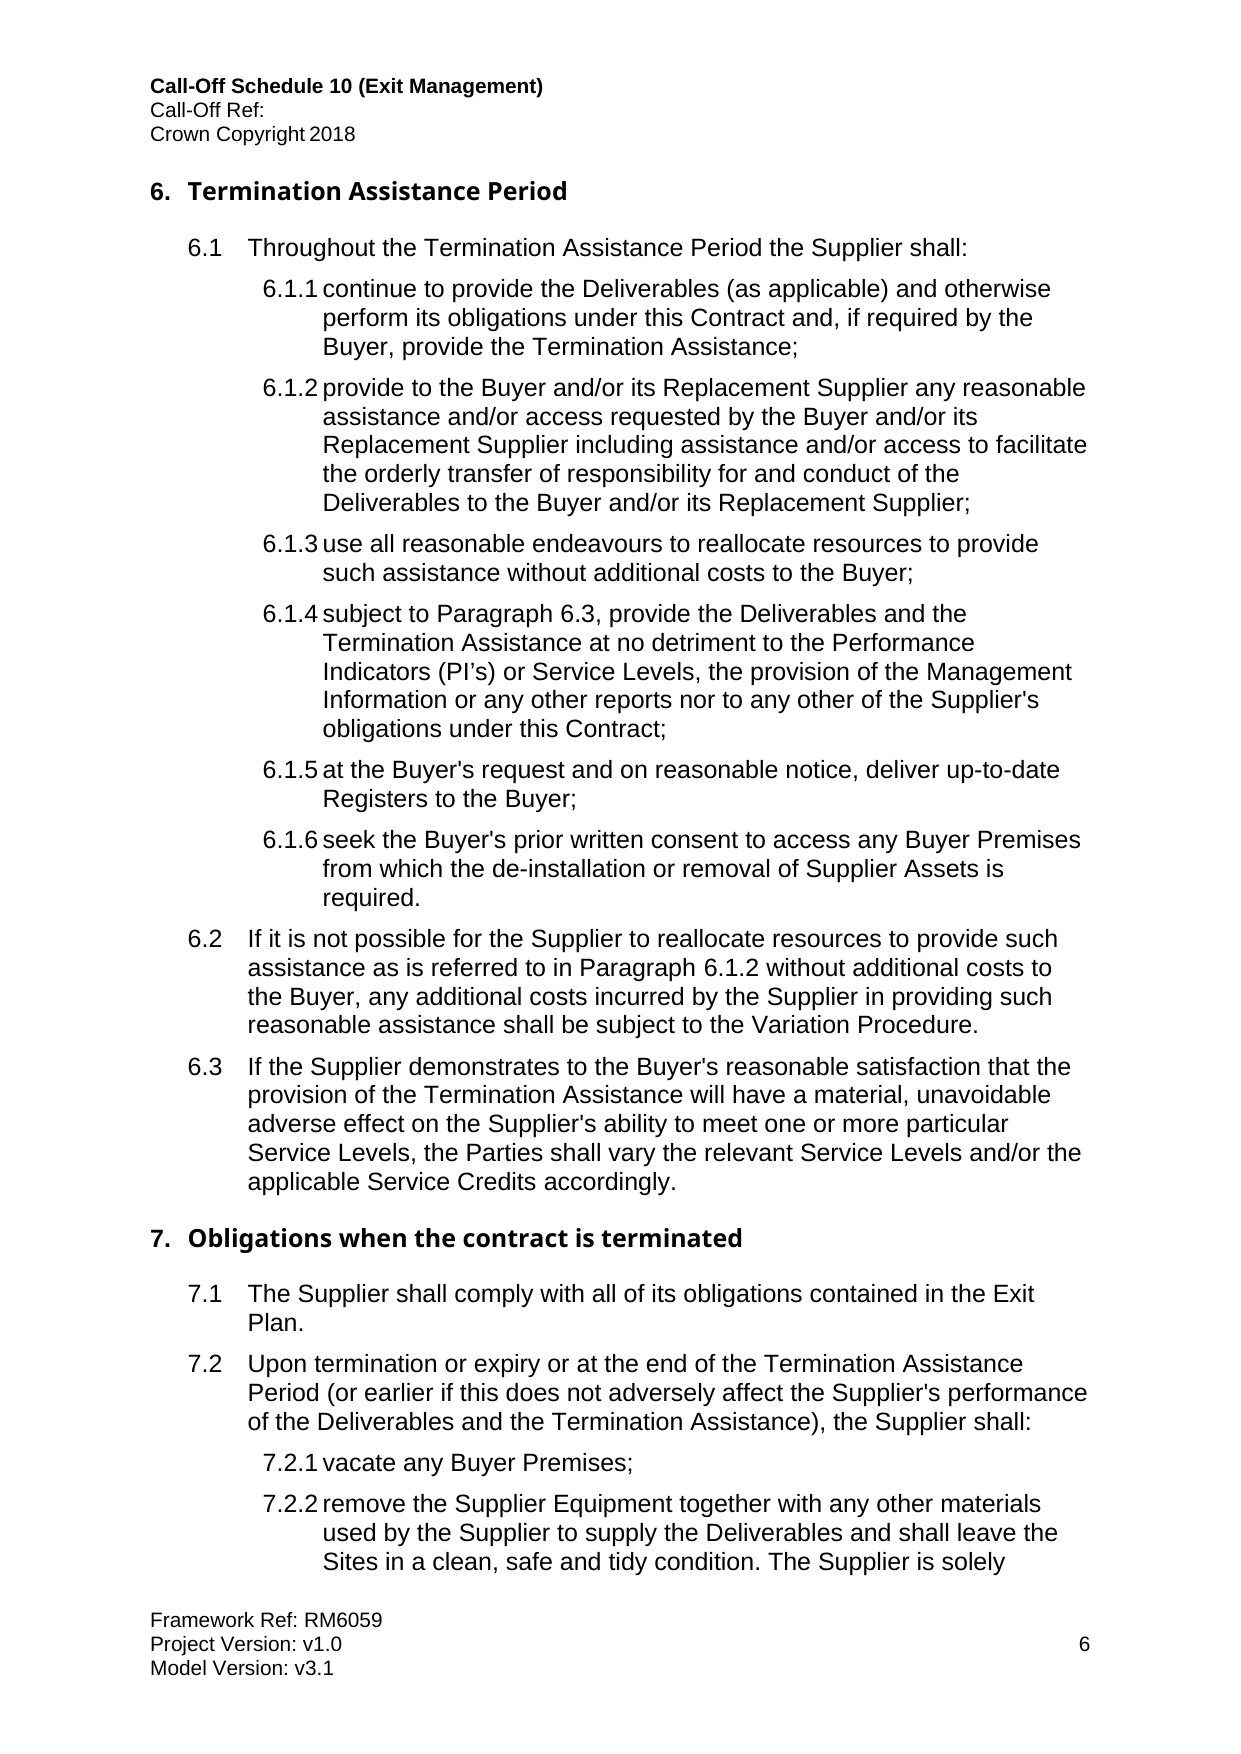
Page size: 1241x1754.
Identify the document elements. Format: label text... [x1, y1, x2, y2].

text Throughout the Termination Assistance Period the Supplier shall: [187, 233, 1090, 262]
text provide to the Buyer and/or its Replacement Supplier any reasonable assistance and/or access requested by the Buyer and/or its Replacement Supplier including assistance and/or access to facilitate the orderly transfer of responsibility for and conduct of the Deliverables to the Buyer and/or its Replacement Supplier; [262, 373, 1090, 517]
text vacate any Buyer Premises; [262, 1448, 1090, 1477]
text If the Supplier demonstrates to the Buyer's reasonable satisfaction that the provision of the Termination Assistance will have a material, unavoidable adverse effect on the Supplier's ability to meet one or more particular Service Levels, the Parties shall vary the relevant Service Levels and/or the applicable Service Credits accordingly. [187, 1052, 1090, 1195]
subtitle Termination Assistance Period [150, 174, 1090, 208]
text The Supplier shall comply with all of its obligations contained in the Exit Plan. [187, 1279, 1090, 1337]
text subject to Paragraph 6.3, provide the Deliverables and the Termination Assistance at no detriment to the Performance Indicators (PI’s) or Service Levels, the provision of the Management Information or any other reports nor to any other of the Supplier's obligations under this Contract; [262, 599, 1090, 743]
text If it is not possible for the Supplier to reallocate resources to provide such assistance as is referred to in Paragraph 6.1.2 without additional costs to the Buyer, any additional costs incurred by the Supplier in providing such reasonable assistance shall be subject to the Variation Procedure. [187, 924, 1090, 1039]
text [262, 1489, 1090, 1576]
text use all reasonable endeavours to reallocate resources to provide such assistance without additional costs to the Buyer; [262, 529, 1090, 587]
text at the Buyer's request and on reasonable notice, deliver up-to-date Registers to the Buyer; [262, 755, 1090, 813]
text Upon termination or expiry or at the end of the Termination Assistance Period (or earlier if this does not adversely affect the Supplier's performance of the Deliverables and the Termination Assistance), the Supplier shall: [187, 1349, 1090, 1436]
subtitle Obligations when the contract is terminated [150, 1220, 1090, 1254]
text seek the Buyer's prior written consent to access any Buyer Premises from which the de-installation or removal of Supplier Assets is required. [262, 825, 1090, 912]
text continue to provide the Deliverables (as applicable) and otherwise perform its obligations under this Contract and, if required by the Buyer, provide the Termination Assistance; [262, 274, 1090, 360]
